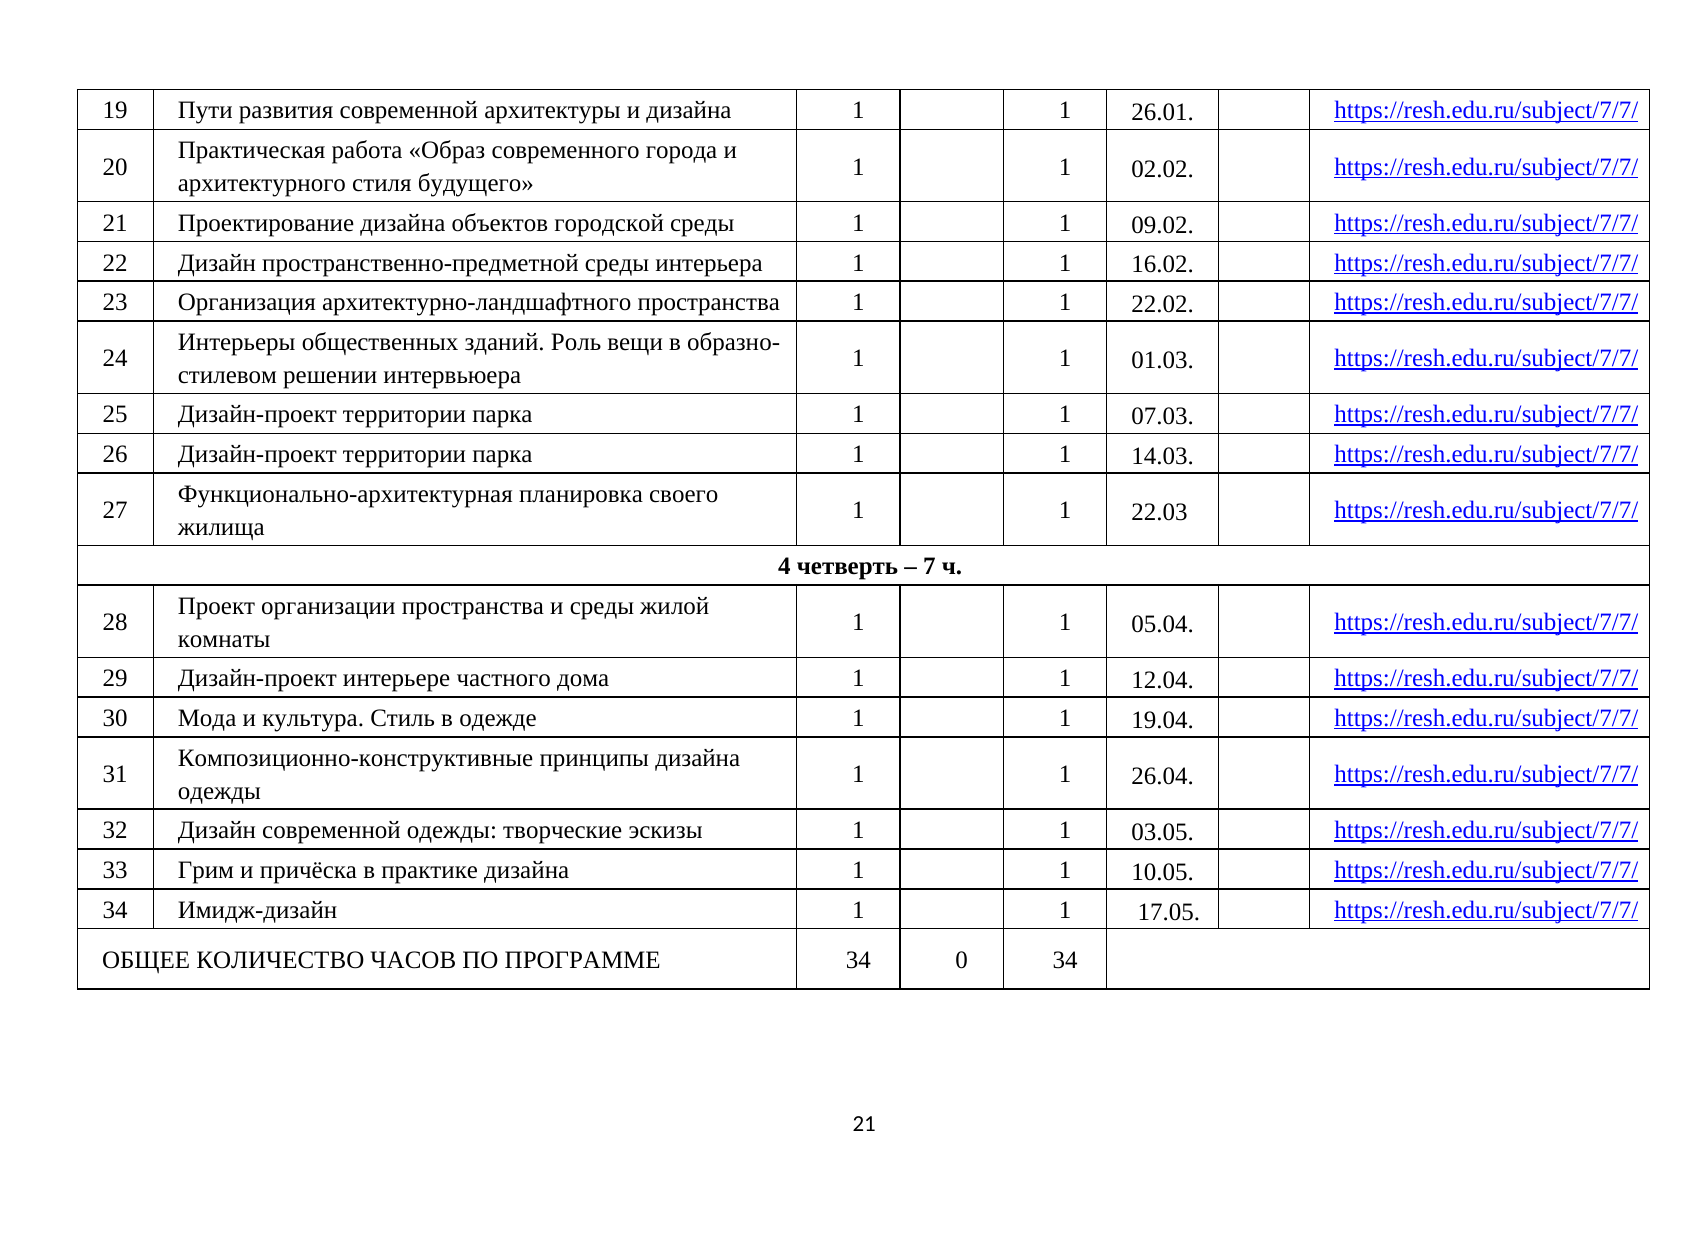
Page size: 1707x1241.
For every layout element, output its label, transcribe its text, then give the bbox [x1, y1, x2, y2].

table_cell Грим и причёска в практике дизайна [154, 850, 796, 888]
table_cell https://resh.edu.ru/subject/7/7/ [1310, 738, 1649, 808]
table_cell 22.03 [1107, 474, 1218, 544]
table_cell 05.04. [1107, 586, 1218, 656]
table_cell [1219, 322, 1309, 393]
table_cell [901, 698, 1003, 736]
table_cell 19 [78, 90, 153, 128]
table_cell Проект организации пространства и среды жилой комнаты [154, 586, 796, 656]
table_cell [1219, 202, 1309, 241]
table_cell [901, 586, 1003, 656]
table_cell 34 [78, 890, 153, 928]
table_cell 28 [78, 586, 153, 656]
table_cell https://resh.edu.ru/subject/7/7/ [1310, 698, 1649, 736]
table_cell [901, 322, 1003, 393]
table_cell 1 [797, 474, 899, 544]
table_cell 1 [1004, 698, 1106, 736]
table_cell https://resh.edu.ru/subject/7/7/ [1310, 282, 1649, 320]
table_cell 4 четверть – 7 ч. [78, 546, 1649, 584]
table_cell 17.05. [1107, 890, 1218, 928]
table_cell ОБЩЕЕ КОЛИЧЕСТВО ЧАСОВ ПО ПРОГРАММЕ [78, 929, 796, 988]
table_cell 23 [78, 282, 153, 320]
table_cell 1 [797, 586, 899, 656]
table_cell 1 [1004, 202, 1106, 241]
table_cell 07.03. [1107, 394, 1218, 432]
table_cell https://resh.edu.ru/subject/7/7/ [1310, 322, 1649, 393]
table_cell Мода и культура. Стиль в одежде [154, 698, 796, 736]
table_cell Проектирование дизайна объектов городской среды [154, 202, 796, 241]
table_cell 33 [78, 850, 153, 888]
table_cell Дизайн-проект территории парка [154, 434, 796, 472]
table_cell 02.02. [1107, 130, 1218, 201]
table_cell 14.03. [1107, 434, 1218, 472]
table_cell Дизайн-проект интерьере частного дома [154, 658, 796, 696]
table_cell [1219, 586, 1309, 656]
table_cell 1 [797, 698, 899, 736]
table_cell 34 [797, 929, 899, 988]
table_cell 01.03. [1107, 322, 1218, 393]
table_cell [901, 810, 1003, 848]
table_cell 1 [1004, 658, 1106, 696]
table_cell Дизайн пространственно-предметной среды интерьера [154, 242, 796, 280]
table_cell [901, 890, 1003, 928]
table_cell 19.04. [1107, 698, 1218, 736]
table_cell 1 [797, 130, 899, 201]
table_cell Функционально-архитектурная планировка своего жилища [154, 474, 796, 544]
table_cell 1 [797, 738, 899, 808]
table_cell https://resh.edu.ru/subject/7/7/ [1310, 810, 1649, 848]
table_cell 1 [1004, 474, 1106, 544]
table_cell https://resh.edu.ru/subject/7/7/ [1310, 434, 1649, 472]
table_cell [1219, 242, 1309, 280]
table_cell 21 [78, 202, 153, 241]
table_cell 1 [797, 890, 899, 928]
table_cell 1 [797, 850, 899, 888]
table_cell https://resh.edu.ru/subject/7/7/ [1310, 890, 1649, 928]
table_cell [1219, 90, 1309, 128]
table_cell 16.02. [1107, 242, 1218, 280]
table_cell [1219, 394, 1309, 432]
table_cell [1219, 474, 1309, 544]
table_cell [1219, 810, 1309, 848]
table_cell [1219, 282, 1309, 320]
table_cell https://resh.edu.ru/subject/7/7/ [1310, 242, 1649, 280]
table_cell 1 [797, 202, 899, 241]
table_cell [1219, 850, 1309, 888]
table_cell [901, 850, 1003, 888]
table_cell 1 [1004, 586, 1106, 656]
table_cell Интерьеры общественных зданий. Роль вещи в образно-стилевом решении интервьюера [154, 322, 796, 393]
table_cell 1 [1004, 394, 1106, 432]
table_cell [1219, 658, 1309, 696]
table_cell 1 [797, 90, 899, 128]
table_cell [901, 434, 1003, 472]
table_cell 1 [1004, 130, 1106, 201]
table_cell [901, 282, 1003, 320]
table_cell https://resh.edu.ru/subject/7/7/ [1310, 394, 1649, 432]
table_cell [901, 394, 1003, 432]
table_cell 1 [1004, 282, 1106, 320]
table_cell Имидж-дизайн [154, 890, 796, 928]
table_cell https://resh.edu.ru/subject/7/7/ [1310, 586, 1649, 656]
table_cell Организация архитектурно-ландшафтного пространства [154, 282, 796, 320]
table_cell [901, 474, 1003, 544]
table_cell Композиционно-конструктивные принципы дизайна одежды [154, 738, 796, 808]
table_cell 1 [797, 282, 899, 320]
table_cell https://resh.edu.ru/subject/7/7/ [1310, 658, 1649, 696]
table_cell [1107, 929, 1649, 988]
table_cell 1 [1004, 90, 1106, 128]
table_cell 1 [1004, 890, 1106, 928]
table_cell 1 [797, 394, 899, 432]
table_cell https://resh.edu.ru/subject/7/7/ [1310, 850, 1649, 888]
table_cell 1 [797, 434, 899, 472]
table_cell 20 [78, 130, 153, 201]
table_cell 31 [78, 738, 153, 808]
table_cell 1 [1004, 242, 1106, 280]
table_cell 27 [78, 474, 153, 544]
table_cell 1 [1004, 850, 1106, 888]
table_cell 12.04. [1107, 658, 1218, 696]
table_cell 30 [78, 698, 153, 736]
table_cell Дизайн-проект территории парка [154, 394, 796, 432]
table_cell [901, 202, 1003, 241]
table_cell https://resh.edu.ru/subject/7/7/ [1310, 130, 1649, 201]
table_cell [901, 90, 1003, 128]
table_cell 32 [78, 810, 153, 848]
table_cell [1310, 90, 1649, 128]
table_cell 34 [1004, 929, 1106, 988]
table_cell [1219, 130, 1309, 201]
table_cell 1 [797, 322, 899, 393]
table_cell 1 [1004, 810, 1106, 848]
table_cell 26.01. [1107, 90, 1218, 128]
table_cell 26.04. [1107, 738, 1218, 808]
table_cell Пути развития современной архитектуры и дизайна [154, 90, 796, 128]
table_cell 22.02. [1107, 282, 1218, 320]
table_cell 0 [901, 929, 1003, 988]
table_cell 1 [1004, 322, 1106, 393]
table_cell 03.05. [1107, 810, 1218, 848]
table_cell Практическая работа «Образ современного города и архитектурного стиля будущего» [154, 130, 796, 201]
table_cell [1219, 890, 1309, 928]
table_cell [901, 738, 1003, 808]
table_cell 1 [797, 810, 899, 848]
table_cell [1219, 738, 1309, 808]
table_cell 10.05. [1107, 850, 1218, 888]
table_cell 29 [78, 658, 153, 696]
table_cell 26 [78, 434, 153, 472]
table_cell 22 [78, 242, 153, 280]
table_cell [901, 130, 1003, 201]
table_cell Дизайн современной одежды: творческие эскизы [154, 810, 796, 848]
table_cell https://resh.edu.ru/subject/7/7/ [1310, 474, 1649, 544]
table_cell [1219, 698, 1309, 736]
table_cell 1 [797, 658, 899, 696]
table_cell [901, 242, 1003, 280]
table_cell 1 [1004, 434, 1106, 472]
table_cell 1 [1004, 738, 1106, 808]
table_cell 24 [78, 322, 153, 393]
table_cell 09.02. [1107, 202, 1218, 241]
table_cell [901, 658, 1003, 696]
table_cell https://resh.edu.ru/subject/7/7/ [1310, 202, 1649, 241]
table_cell 25 [78, 394, 153, 432]
table_cell 1 [797, 242, 899, 280]
table_cell [1219, 434, 1309, 472]
